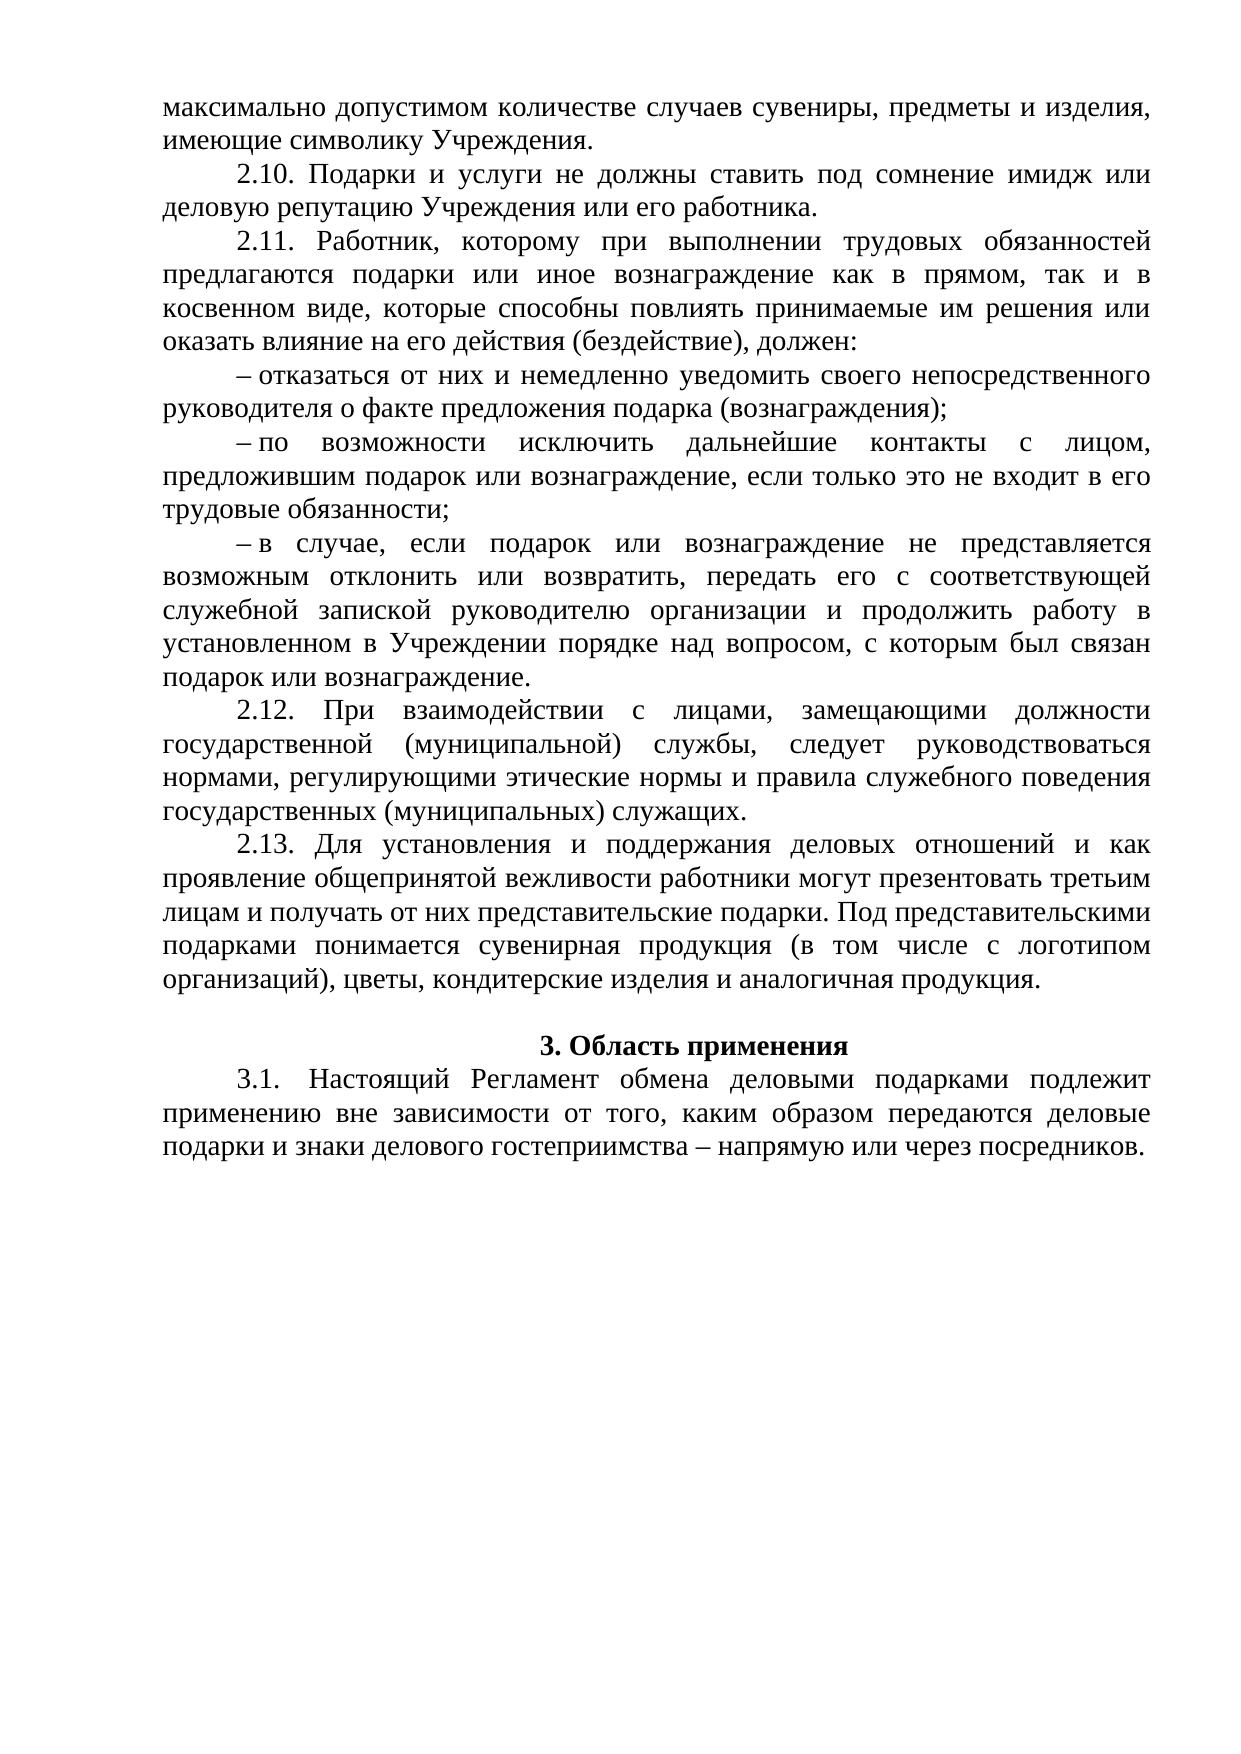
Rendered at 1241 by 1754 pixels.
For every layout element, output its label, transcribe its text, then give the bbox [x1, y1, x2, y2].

text 2.10. Подарки и услуги не должны ставить под сомнение имидж или деловую репутацию Учреждения или его работника. [162, 156, 1152, 223]
text 3.1. Настоящий Регламент обмена деловыми подарками подлежит применению вне зависимости от того, каким образом передаются деловые подарки и знаки делового гостеприимства – напрямую или через посредников. [162, 1061, 1152, 1162]
text 2.13. Для установления и поддержания деловых отношений и как проявление общепринятой вежливости работники могут презентовать третьим лицам и получать от них представительские подарки. Под представительскими подарками понимается сувенирная продукция (в том числе с логотипом организаций), цветы, кондитерские изделия и аналогичная продукция. [162, 827, 1152, 994]
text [162, 89, 1152, 156]
text – в случае, если подарок или вознаграждение не представляется возможным отклонить или возвратить, передать его с соответствующей служебной запиской руководителю организации и продолжить работу в установленном в Учреждении порядке над вопросом, с которым был связан подарок или вознаграждение. [162, 525, 1152, 692]
text – отказаться от них и немедленно уведомить своего непосредственного руководителя о факте предложения подарка (вознаграждения); [162, 357, 1152, 424]
text 2.12. При взаимодействии с лицами, замещающими должности государственной (муниципальной) службы, следует руководствоваться нормами, регулирующими этические нормы и правила служебного поведения государственных (муниципальных) служащих. [162, 692, 1152, 827]
text 2.11. Работник, которому при выполнении трудовых обязанностей предлагаются подарки или иное вознаграждение как в прямом, так и в косвенном виде, которые способны повлиять принимаемые им решения или оказать влияние на его действия (бездействие), должен: [162, 223, 1152, 357]
text – по возможности исключить дальнейшие контакты с лицом, предложившим подарок или вознаграждение, если только это не входит в его трудовые обязанности; [162, 424, 1152, 525]
text 3. Область применения [162, 1028, 1152, 1061]
